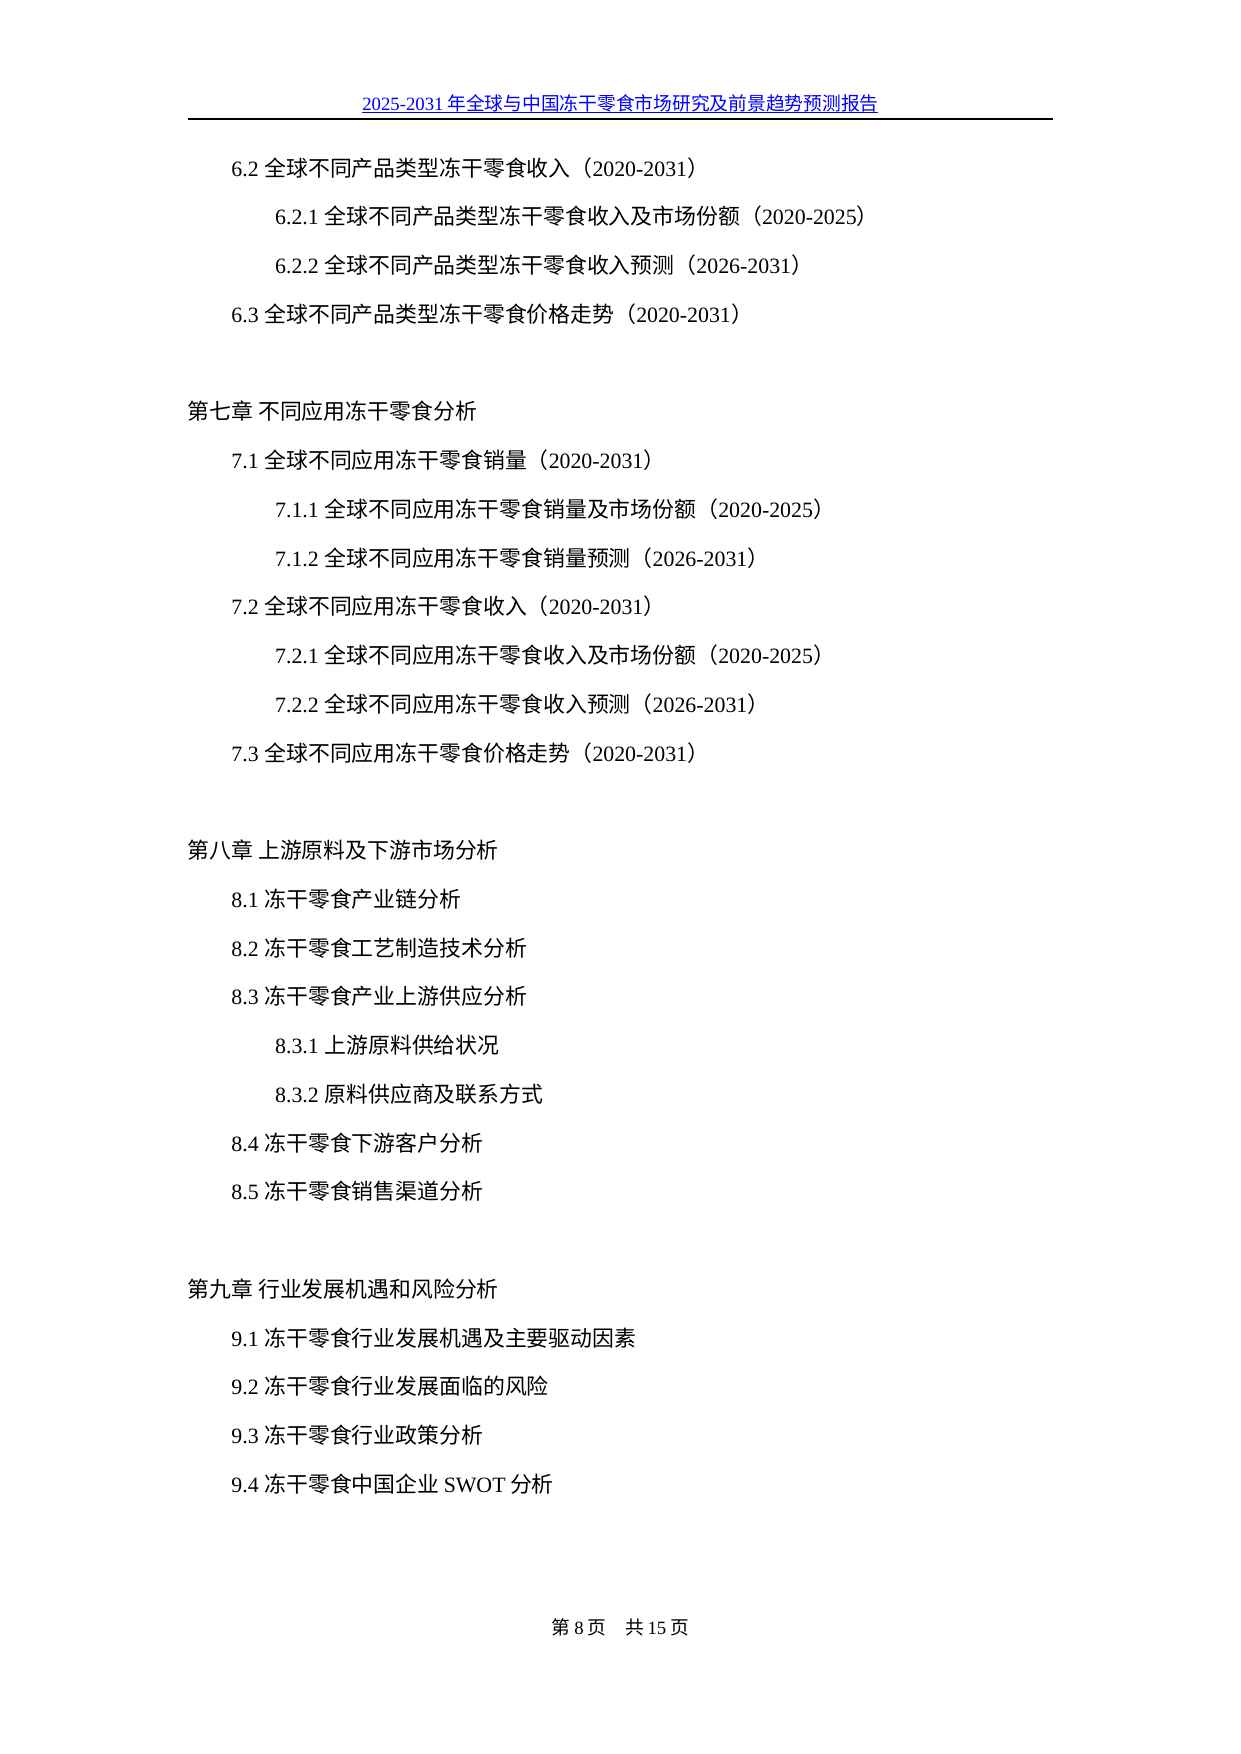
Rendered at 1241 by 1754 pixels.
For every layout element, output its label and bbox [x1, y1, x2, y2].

text [187, 150, 1053, 1499]
